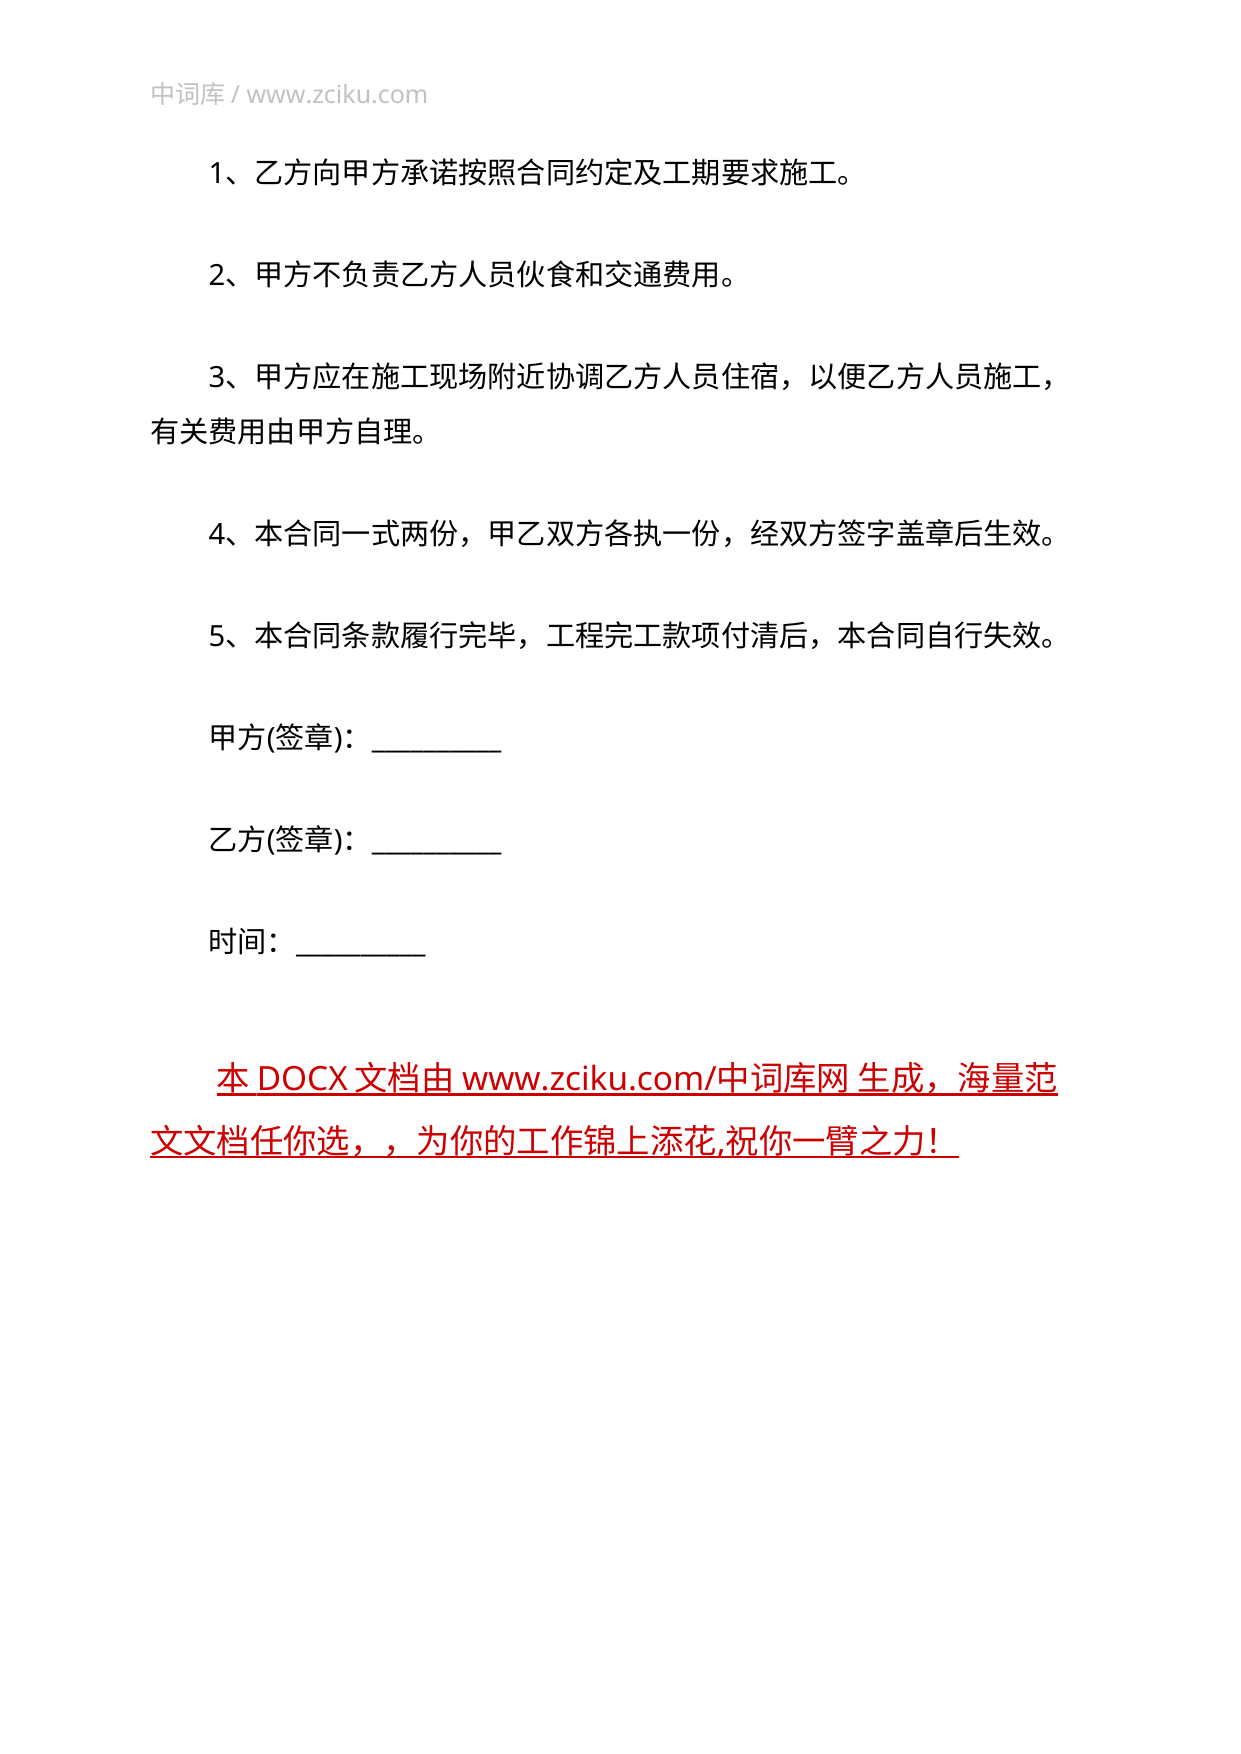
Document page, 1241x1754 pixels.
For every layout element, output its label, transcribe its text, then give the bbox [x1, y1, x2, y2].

text 时间：__________ [150, 919, 1090, 961]
text 5、本合同条款履行完毕，工程完工款项付清后，本合同自行失效。 [150, 613, 1090, 655]
text 2、甲方不负责乙方人员伙食和交通费用。 [150, 252, 1090, 294]
text 4、本合同一式两份，甲乙双方各执一份，经双方签字盖章后生效。 [150, 511, 1090, 553]
text 3、甲方应在施工现场附近协调乙方人员住宿，以便乙方人员施工，有关费用由甲方自理。 [150, 354, 1090, 451]
text 甲方(签章)：__________ [150, 715, 1090, 757]
text 乙方(签章)：__________ [150, 817, 1090, 859]
text 本DOCX文档由 www.zciku.com/中词库网 生成，海量范文文档任你选，，为你的工作锦上添花,祝你一臂之力！ [150, 1052, 1090, 1163]
text 1、乙方向甲方承诺按照合同约定及工期要求施工。 [150, 150, 1090, 192]
